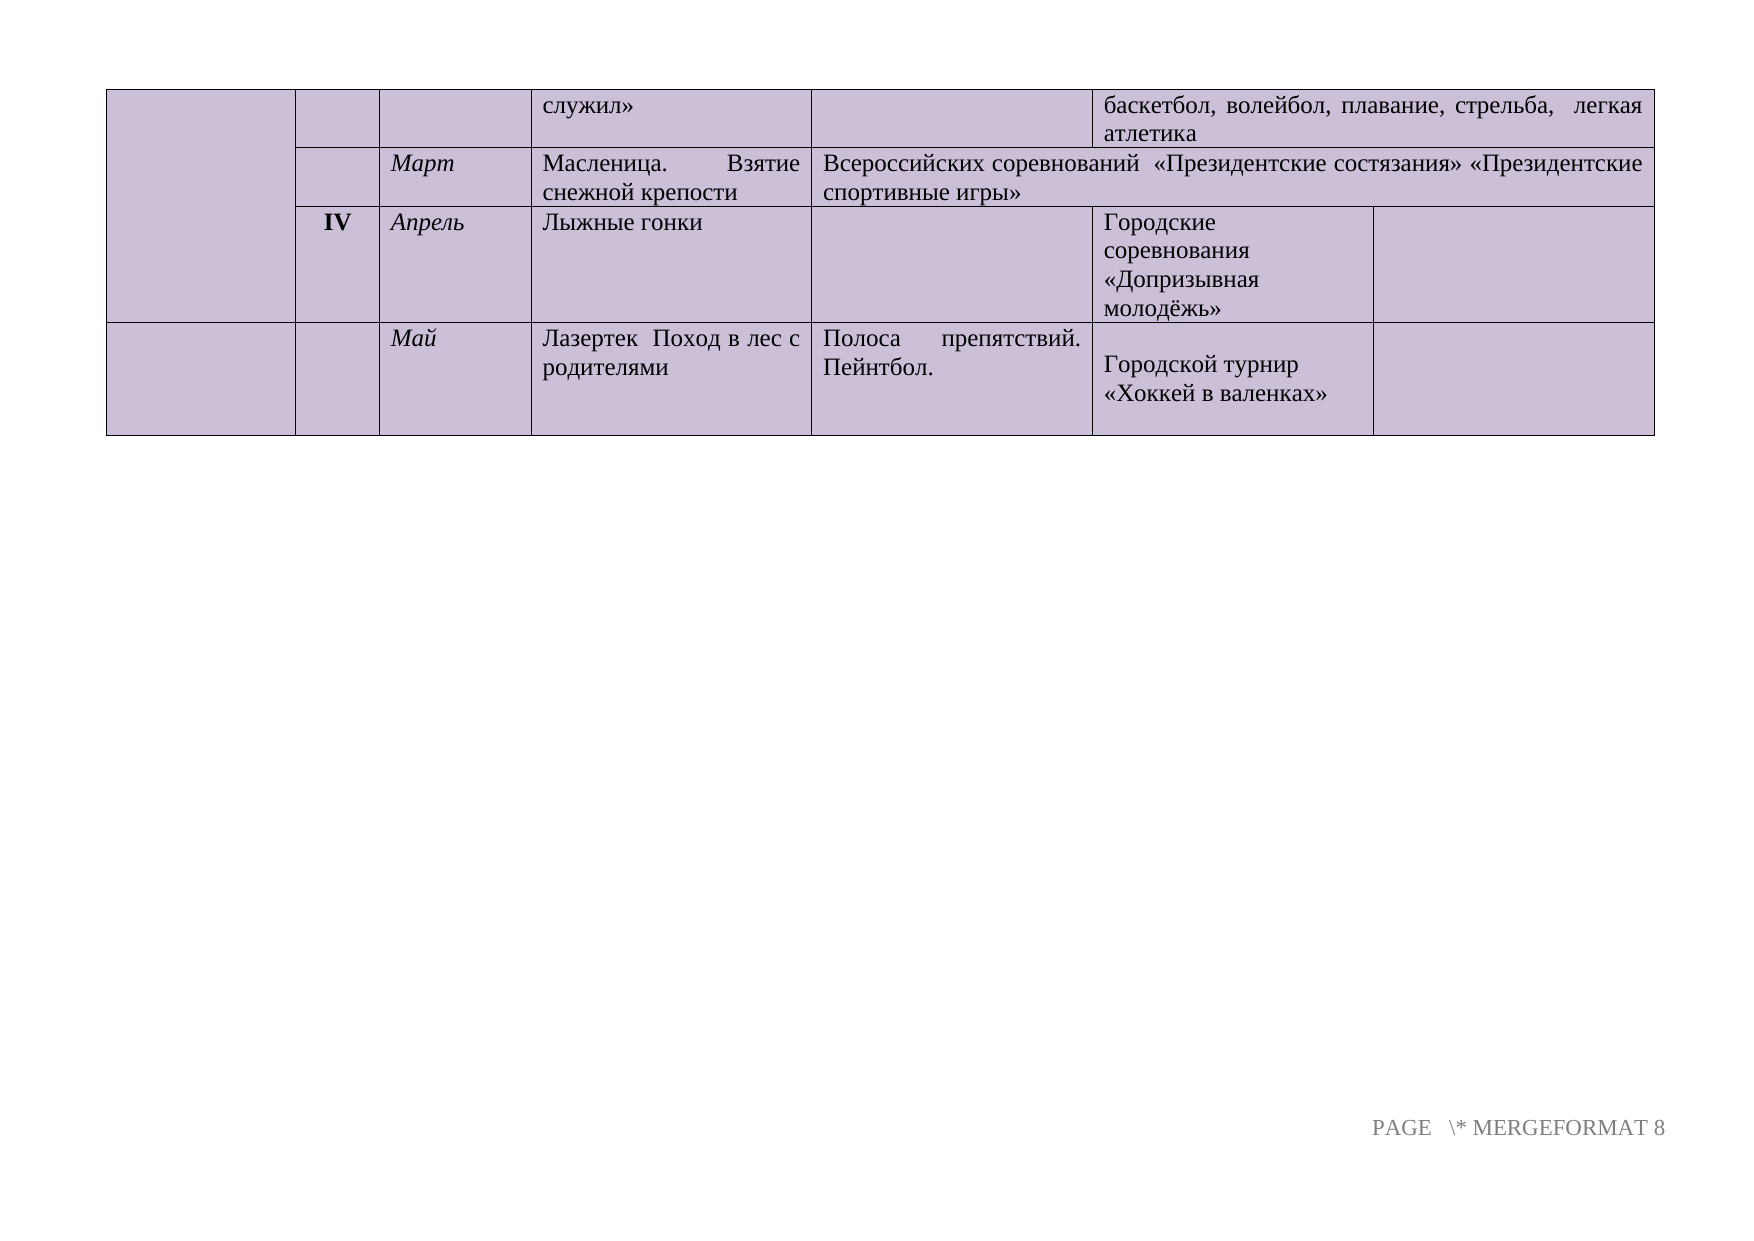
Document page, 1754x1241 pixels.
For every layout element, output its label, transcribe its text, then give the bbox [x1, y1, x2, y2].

table_cell IV [296, 207, 379, 322]
table_cell [1374, 323, 1654, 435]
table_cell Май [380, 323, 531, 435]
table_cell Полоса препятствий. Пейнтбол. [812, 323, 1092, 435]
table_cell [296, 323, 379, 435]
table_cell Городские соревнования «Допризывная молодёжь» [1093, 207, 1373, 322]
table_cell Всероссийских соревнований «Президентские состязания» «Президентские спортивные игры» [812, 148, 1654, 206]
table_cell Апрель [380, 207, 531, 322]
table_cell Март [380, 148, 531, 206]
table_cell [1093, 90, 1654, 147]
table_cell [532, 90, 811, 147]
table_cell [812, 207, 1092, 322]
table_cell [107, 323, 295, 435]
table_cell [296, 148, 379, 206]
table_cell Масленица. Взятие снежной крепости [532, 148, 811, 206]
table_cell [1374, 207, 1654, 322]
table_cell Лыжные гонки [532, 207, 811, 322]
table_cell Городской турнир «Хоккей в валенках» [1093, 323, 1373, 435]
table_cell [812, 90, 1092, 147]
table_cell Лазертек Поход в лес с родителями [532, 323, 811, 435]
